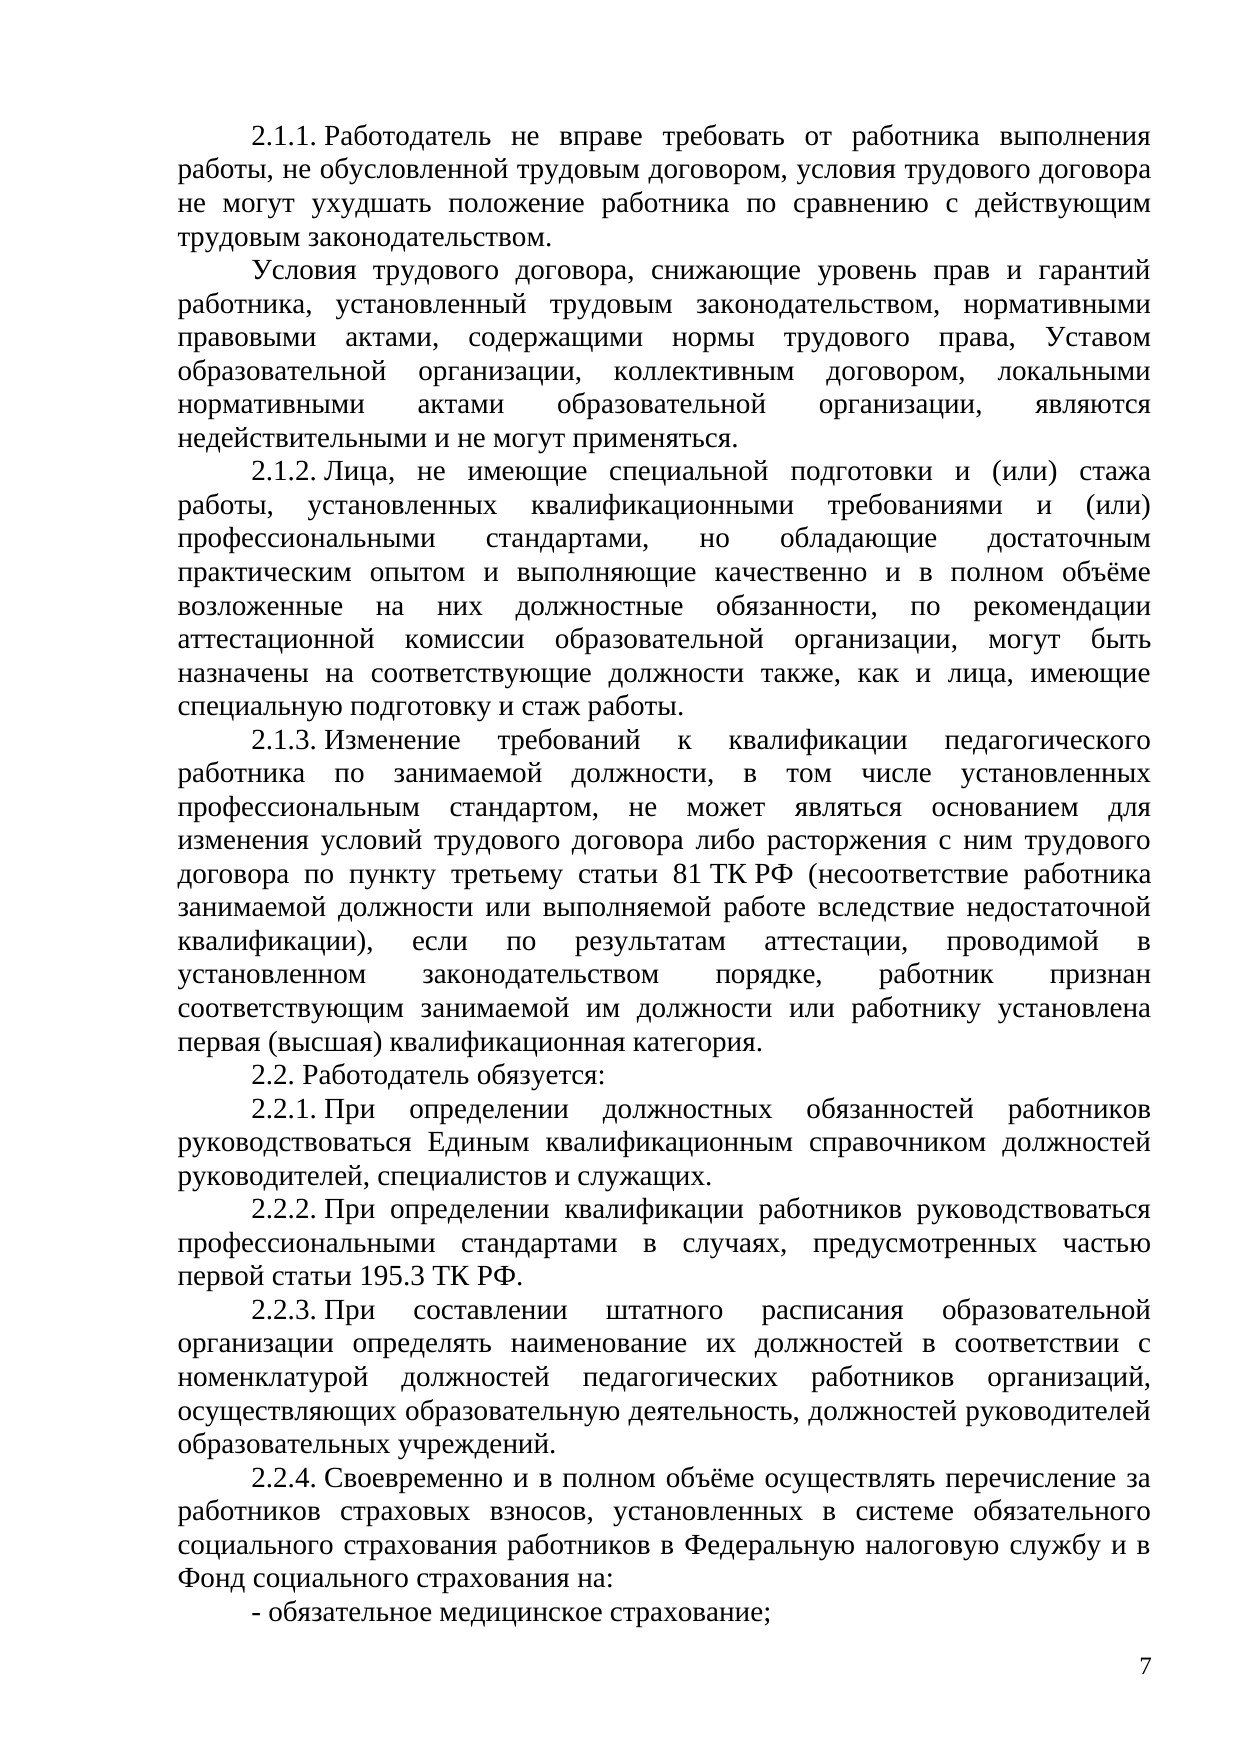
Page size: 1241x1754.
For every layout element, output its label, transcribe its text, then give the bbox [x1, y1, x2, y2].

text 2.1.3. Изменение требований к квалификации педагогического работника по занимаемой должности, в том числе установленных профессиональным стандартом, не может являться основанием для изменения условий трудового договора либо расторжения с ним трудового договора по пункту третьему статьи 81 ТК РФ (несоответствие работника занимаемой должности или выполняемой работе вследствие недостаточной квалификации), если по результатам аттестации, проводимой в установленном законодательством порядке, работник признан соответствующим занимаемой им должности или работнику установлена первая (высшая) квалификационная категория. [177, 722, 1152, 1057]
text 2.2. Работодатель обязуется: [177, 1057, 1152, 1091]
text 2.1.1. Работодатель не вправе требовать от работника выполнения работы, не обусловленной трудовым договором, условия трудового договора не могут ухудшать положение работника по сравнению с действующим трудовым законодательством. [177, 118, 1152, 252]
text 2.1.2. Лица, не имеющие специальной подготовки и (или) стажа работы, установленных квалификационными требованиями и (или) профессиональными стандартами, но обладающие достаточным практическим опытом и выполняющие качественно и в полном объёме возложенные на них должностные обязанности, по рекомендации аттестационной комиссии образовательной организации, могут быть назначены на соответствующие должности также, как и лица, имеющие специальную подготовку и стаж работы. [177, 453, 1152, 722]
text 2.2.2. При определении квалификации работников руководствоваться профессиональными стандартами в случаях, предусмотренных частью первой статьи 195.3 ТК РФ. [177, 1191, 1152, 1292]
text 2.2.1. При определении должностных обязанностей работников руководствоваться Единым квалификационным справочником должностей руководителей, специалистов и служащих. [177, 1091, 1152, 1191]
text Условия трудового договора, снижающие уровень прав и гарантий работника, установленный трудовым законодательством, нормативными правовыми актами, содержащими нормы трудового права, Уставом образовательной организации, коллективным договором, локальными нормативными актами образовательной организации, являются недействительными и не могут применяться. [177, 252, 1152, 453]
text - обязательное медицинское страхование; [177, 1594, 1152, 1627]
text 2.2.3. При составлении штатного расписания образовательной организации определять наименование их должностей в соответствии с номенклатурой должностей педагогических работников организаций, осуществляющих образовательную деятельность, должностей руководителей образовательных учреждений. [177, 1292, 1152, 1460]
text 2.2.4. Своевременно и в полном объёме осуществлять перечисление за работников страховых взносов, установленных в системе обязательного социального страхования работников в Федеральную налоговую службу и в Фонд социального страхования на: [177, 1460, 1152, 1594]
